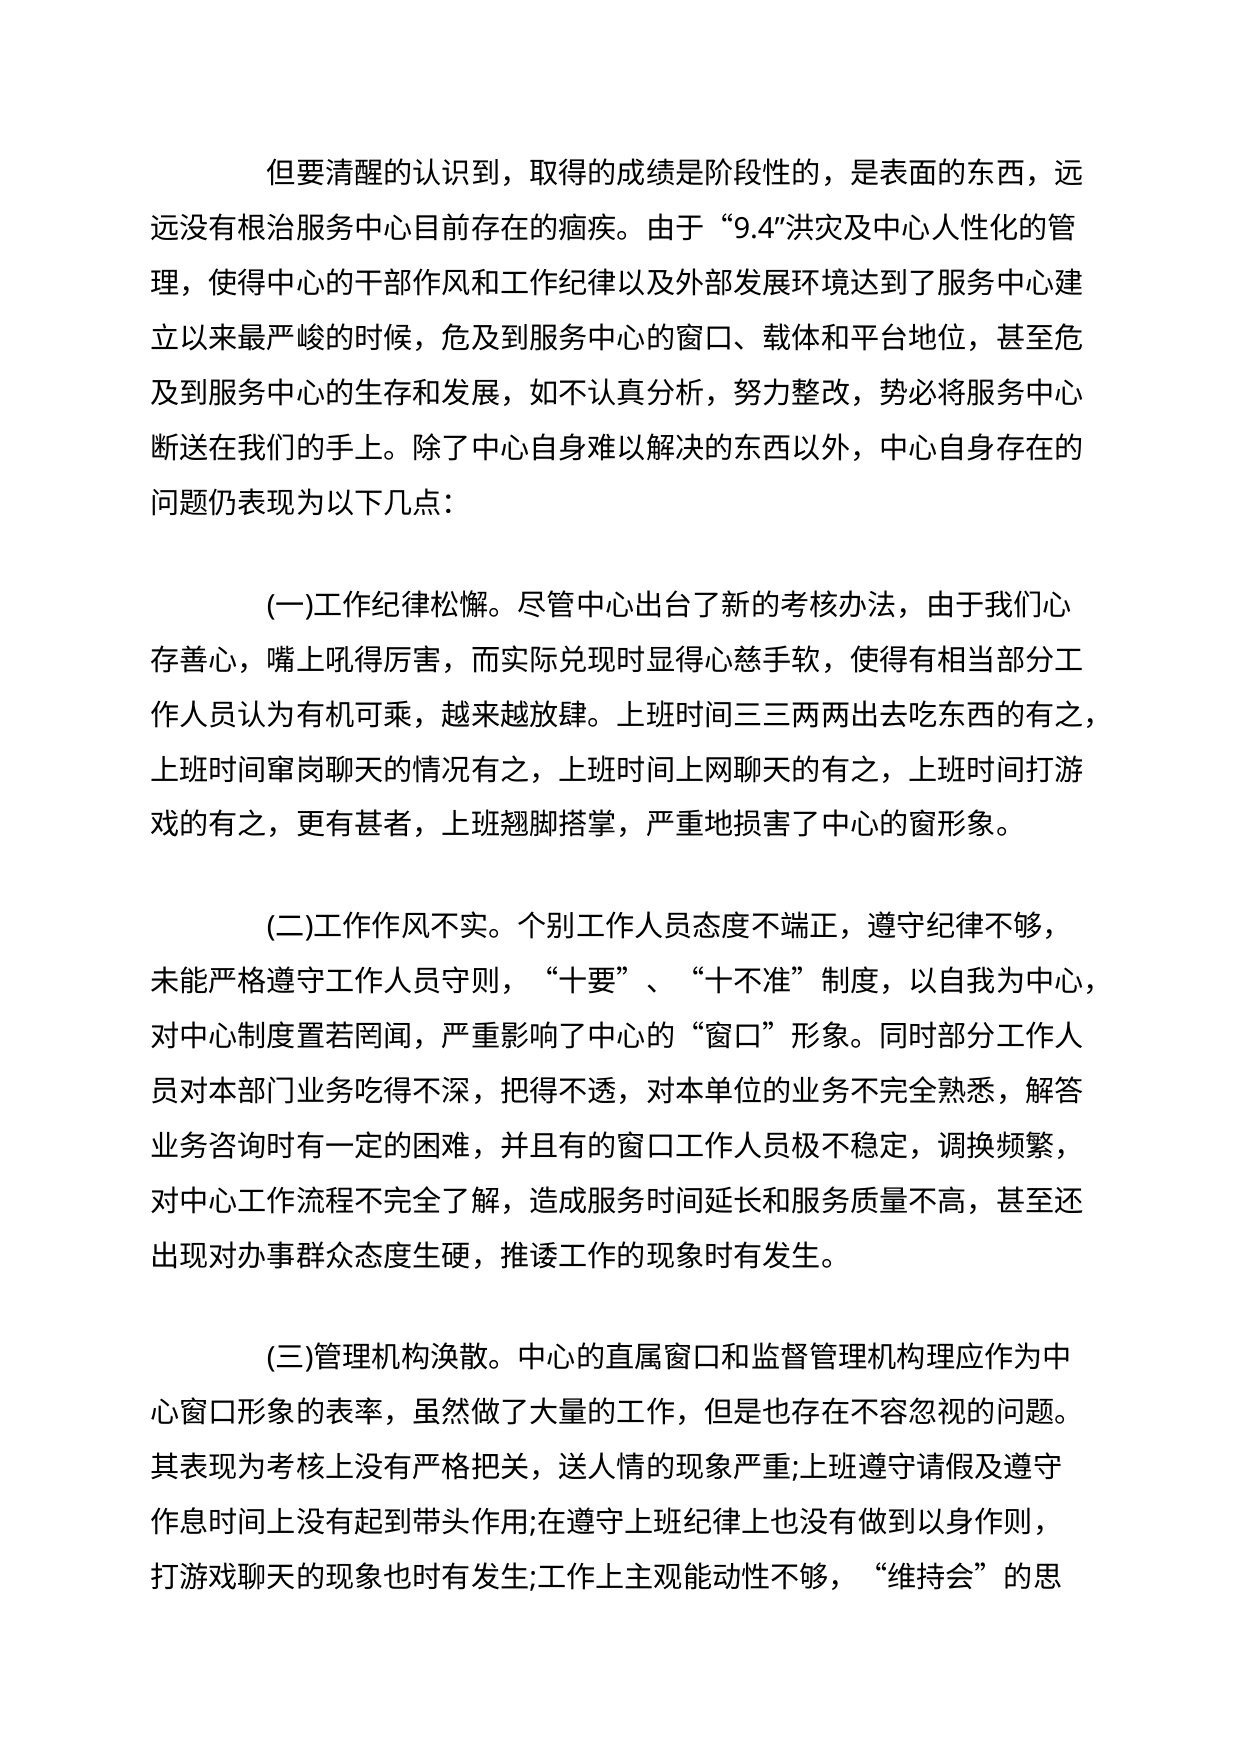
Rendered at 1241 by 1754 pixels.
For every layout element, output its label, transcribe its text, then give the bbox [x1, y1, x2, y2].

text 但要清醒的认识到，取得的成绩是阶段性的，是表面的东西，远远没有根治服务中心目前存在的痼疾。由于“9.4”洪灾及中心人性化的管理，使得中心的干部作风和工作纪律以及外部发展环境达到了服务中心建立以来最严峻的时候，危及到服务中心的窗口、载体和平台地位，甚至危及到服务中心的生存和发展，如不认真分析，努力整改，势必将服务中心断送在我们的手上。除了中心自身难以解决的东西以外，中心自身存在的问题仍表现为以下几点： [150, 150, 1090, 522]
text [150, 1334, 1090, 1596]
text (一)工作纪律松懈。尽管中心出台了新的考核办法，由于我们心存善心，嘴上吼得厉害，而实际兑现时显得心慈手软，使得有相当部分工作人员认为有机可乘，越来越放肆。上班时间三三两两出去吃东西的有之，上班时间窜岗聊天的情况有之，上班时间上网聊天的有之，上班时间打游戏的有之，更有甚者，上班翘脚搭掌，严重地损害了中心的窗形象。 [150, 581, 1090, 843]
text (二)工作作风不实。个别工作人员态度不端正，遵守纪律不够，未能严格遵守工作人员守则，“十要”、“十不准”制度，以自我为中心，对中心制度置若罔闻，严重影响了中心的“窗口”形象。同时部分工作人员对本部门业务吃得不深，把得不透，对本单位的业务不完全熟悉，解答业务咨询时有一定的困难，并且有的窗口工作人员极不稳定，调换频繁，对中心工作流程不完全了解，造成服务时间延长和服务质量不高，甚至还出现对办事群众态度生硬，推诿工作的现象时有发生。 [150, 903, 1090, 1274]
